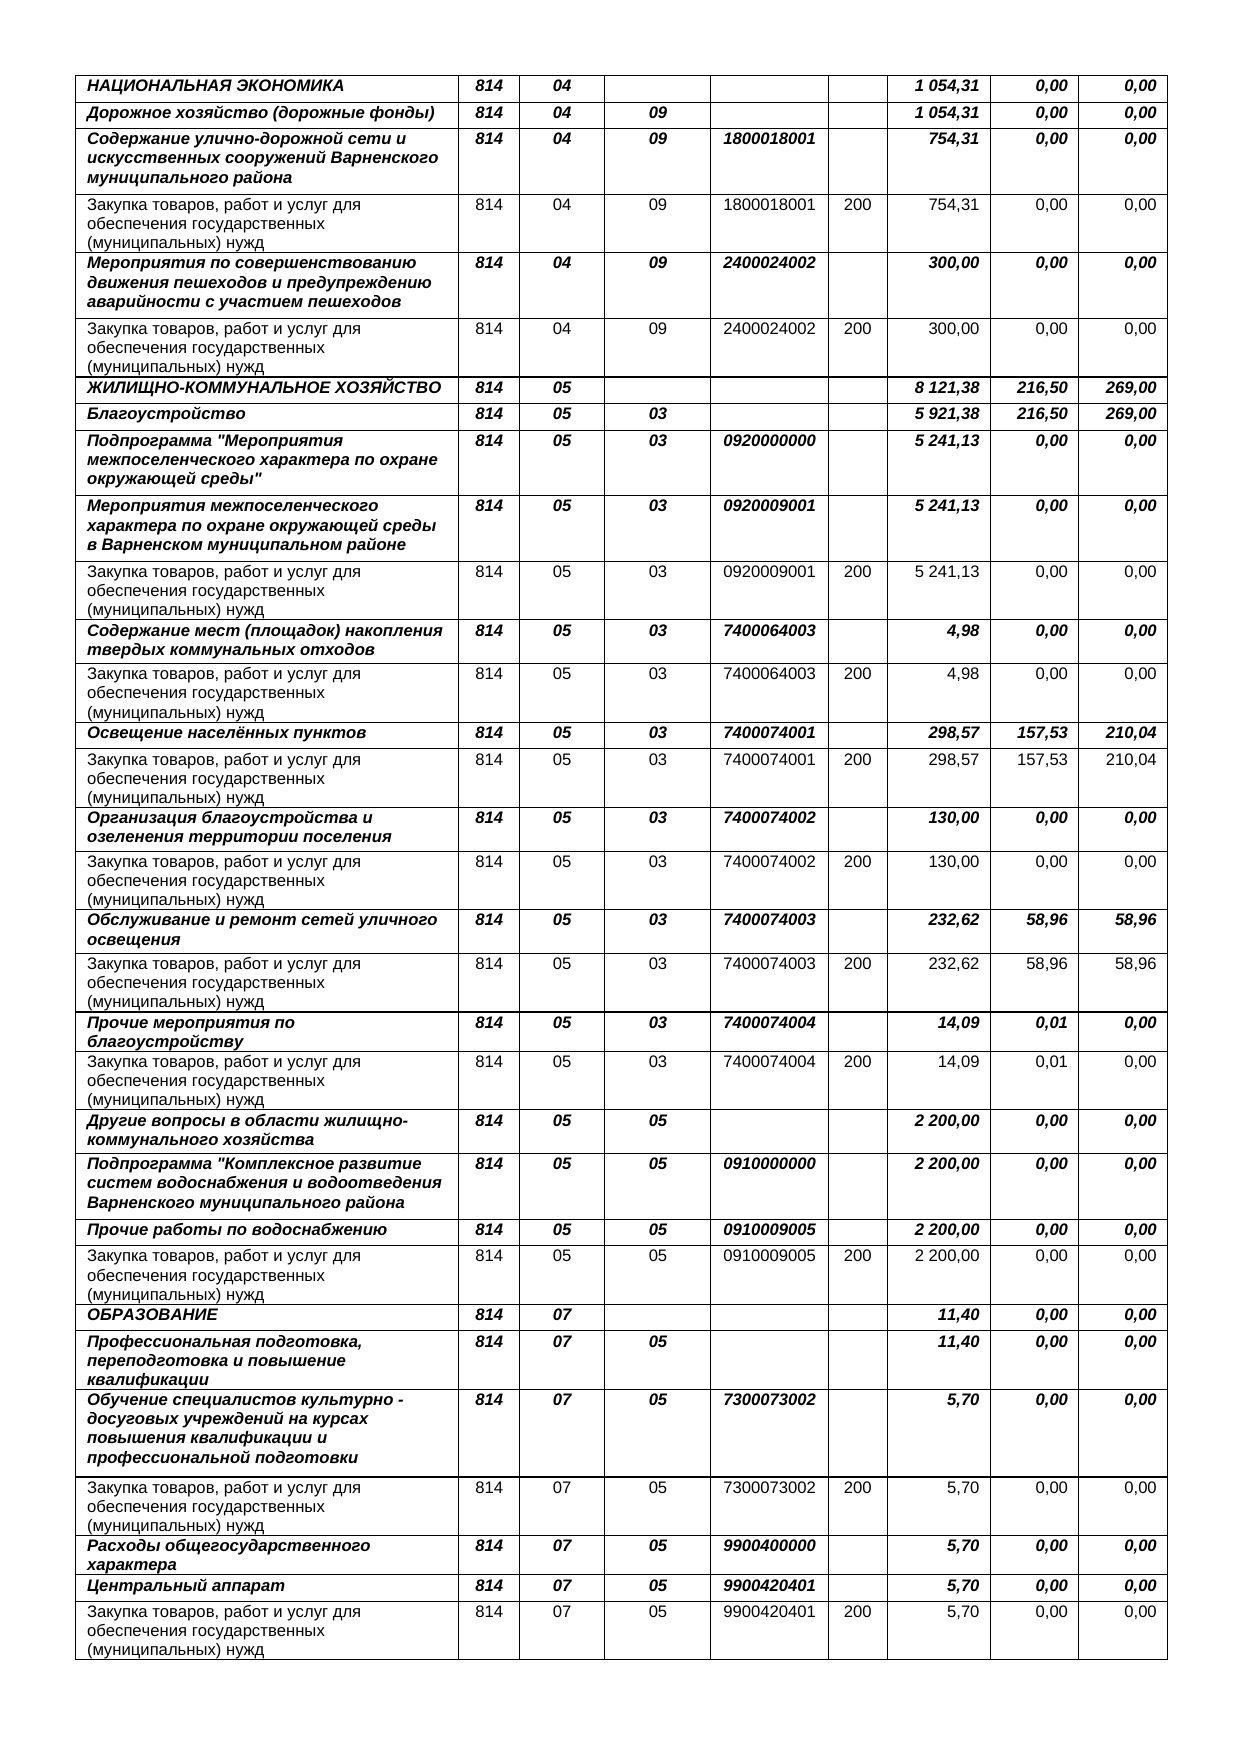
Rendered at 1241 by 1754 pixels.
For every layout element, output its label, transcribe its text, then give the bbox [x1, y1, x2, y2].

table_cell 2 200,00 [888, 1110, 990, 1153]
table_cell 0,01 [991, 1013, 1078, 1051]
table_cell Дорожное хозяйство (дорожные фонды) [76, 103, 458, 128]
table_cell 814 [459, 954, 519, 1011]
table_cell 0,00 [991, 1154, 1078, 1219]
table_cell [829, 1154, 887, 1219]
table_cell 0,00 [991, 1536, 1078, 1574]
table_cell [829, 76, 887, 102]
table_cell 9900400000 [711, 1536, 828, 1574]
table_cell [711, 76, 828, 102]
table_cell 130,00 [888, 852, 990, 909]
table_cell 7400074004 [711, 1013, 828, 1051]
table_cell 03 [605, 664, 710, 722]
table_cell 05 [520, 378, 604, 403]
table_cell 7400074001 [711, 723, 828, 748]
table_cell 05 [520, 723, 604, 748]
table_cell 05 [520, 910, 604, 953]
table_cell 04 [520, 253, 604, 318]
table_cell [829, 620, 887, 663]
table_cell 05 [605, 1536, 710, 1574]
table_cell [829, 378, 887, 403]
table_cell 0,00 [1079, 852, 1167, 909]
table_cell Обслуживание и ремонт сетей уличного освещения [76, 910, 458, 953]
table_cell 5,70 [888, 1575, 990, 1601]
table_cell ОБРАЗОВАНИЕ [76, 1305, 458, 1330]
table_cell 07 [520, 1331, 604, 1389]
table_cell 03 [605, 620, 710, 663]
table_cell 05 [605, 1602, 710, 1659]
table_cell 5,70 [888, 1390, 990, 1476]
table_cell Закупка товаров, работ и услуг для обеспечения государственных (муниципальных) нужд [76, 852, 458, 909]
table_cell 216,50 [991, 378, 1078, 403]
table_cell 5 241,13 [888, 431, 990, 495]
table_cell 814 [459, 378, 519, 403]
table_cell 269,00 [1079, 378, 1167, 403]
table_cell 0,00 [991, 1331, 1078, 1389]
table_cell [829, 1110, 887, 1153]
table_cell 0920009001 [711, 496, 828, 561]
table_cell 07 [520, 1305, 604, 1330]
table_cell 157,53 [991, 723, 1078, 748]
table_cell 232,62 [888, 954, 990, 1011]
table_cell 05 [520, 1013, 604, 1051]
table_cell 298,57 [888, 723, 990, 748]
table_cell 814 [459, 852, 519, 909]
table_cell 03 [605, 1013, 710, 1051]
table_cell 0,00 [1079, 103, 1167, 128]
table_cell 03 [605, 852, 710, 909]
table_cell 05 [605, 1575, 710, 1601]
table_cell 0,00 [991, 1575, 1078, 1601]
table_cell 0,00 [1079, 562, 1167, 619]
table_cell 0920000000 [711, 431, 828, 495]
table_cell 03 [605, 431, 710, 495]
table_cell 03 [605, 749, 710, 807]
table_cell 814 [459, 562, 519, 619]
table_cell 03 [605, 954, 710, 1011]
table_cell 0,00 [991, 1478, 1078, 1535]
table_cell 0,00 [1079, 319, 1167, 376]
table_cell 300,00 [888, 319, 990, 376]
table_cell 07 [520, 1478, 604, 1535]
table_cell 0,00 [1079, 1246, 1167, 1304]
table_cell Содержание улично-дорожной сети и искусственных сооружений Варненского муниципального района [76, 129, 458, 194]
table_cell Обучение специалистов культурно - досуговых учреждений на курсах повышения квалификации и профессиональной подготовки [76, 1390, 458, 1476]
table_cell 814 [459, 723, 519, 748]
table_cell Содержание мест (площадок) накопления твердых коммунальных отходов [76, 620, 458, 663]
table_cell 07 [520, 1602, 604, 1659]
table_cell 58,96 [1079, 910, 1167, 953]
table_cell 814 [459, 1575, 519, 1601]
table_cell 814 [459, 129, 519, 194]
table_cell 7400074003 [711, 954, 828, 1011]
table_cell 05 [605, 1110, 710, 1153]
table_cell 0,00 [1079, 1536, 1167, 1574]
table_cell 0,00 [991, 1110, 1078, 1153]
table_cell 200 [829, 954, 887, 1011]
table_cell Прочие мероприятия по благоустройству [76, 1013, 458, 1051]
table_cell Подпрограмма "Мероприятия межпоселенческого характера по охране окружающей среды" [76, 431, 458, 495]
table_cell 0,00 [1079, 1154, 1167, 1219]
table_cell 200 [829, 664, 887, 722]
table_cell 0,00 [1079, 1052, 1167, 1109]
table_cell 814 [459, 431, 519, 495]
table_cell 814 [459, 808, 519, 851]
table_cell 814 [459, 1478, 519, 1535]
table_cell 0,00 [1079, 1305, 1167, 1330]
table_cell Другие вопросы в области жилищно-коммунального хозяйства [76, 1110, 458, 1153]
table_cell 200 [829, 1052, 887, 1109]
table_cell 5,70 [888, 1478, 990, 1535]
table_cell 05 [605, 1220, 710, 1245]
table_cell 5,70 [888, 1536, 990, 1574]
table_cell 09 [605, 253, 710, 318]
table_cell 5 921,38 [888, 404, 990, 429]
table_cell 814 [459, 1246, 519, 1304]
table_cell [711, 1331, 828, 1389]
table_cell 0,00 [991, 129, 1078, 194]
table_cell 05 [520, 1220, 604, 1245]
table_cell 03 [605, 1052, 710, 1109]
table_cell Закупка товаров, работ и услуг для обеспечения государственных (муниципальных) нужд [76, 1052, 458, 1109]
table_cell 0,00 [991, 103, 1078, 128]
table_cell 05 [605, 1154, 710, 1219]
table_cell 9900420401 [711, 1575, 828, 1601]
table_cell 814 [459, 1013, 519, 1051]
table_cell 130,00 [888, 808, 990, 851]
table_cell [829, 1305, 887, 1330]
table_cell НАЦИОНАЛЬНАЯ ЭКОНОМИКА [76, 76, 458, 102]
table_cell 200 [829, 852, 887, 909]
table_cell [829, 1536, 887, 1574]
table_cell 0,00 [1079, 195, 1167, 252]
table_cell 8 121,38 [888, 378, 990, 403]
table_cell 0,00 [1079, 1331, 1167, 1389]
table_cell 9900420401 [711, 1602, 828, 1659]
table_cell 09 [605, 319, 710, 376]
table_cell 0,00 [991, 496, 1078, 561]
table_cell [829, 496, 887, 561]
table_cell 210,04 [1079, 723, 1167, 748]
table_cell 0,00 [991, 852, 1078, 909]
table_cell Организация благоустройства и озеленения территории поселения [76, 808, 458, 851]
table_cell 03 [605, 496, 710, 561]
table_cell 09 [605, 103, 710, 128]
table_cell 05 [520, 1052, 604, 1109]
table_cell [711, 1110, 828, 1153]
table_cell 03 [605, 723, 710, 748]
table_cell Подпрограмма "Комплексное развитие систем водоснабжения и водоотведения Варненского муниципального района [76, 1154, 458, 1219]
table_cell 0,00 [1079, 129, 1167, 194]
table_cell 05 [520, 664, 604, 722]
table_cell 05 [605, 1390, 710, 1476]
table_cell 814 [459, 1220, 519, 1245]
table_cell 7400074004 [711, 1052, 828, 1109]
table_cell 03 [605, 910, 710, 953]
table_cell 04 [520, 103, 604, 128]
table_cell 814 [459, 749, 519, 807]
table_cell 814 [459, 1536, 519, 1574]
table_cell 04 [520, 195, 604, 252]
table_cell Закупка товаров, работ и услуг для обеспечения государственных (муниципальных) нужд [76, 1246, 458, 1304]
table_cell 0,00 [1079, 808, 1167, 851]
table_cell 754,31 [888, 195, 990, 252]
table_cell Закупка товаров, работ и услуг для обеспечения государственных (муниципальных) нужд [76, 749, 458, 807]
table_cell 05 [520, 1246, 604, 1304]
table_cell [829, 103, 887, 128]
table_cell 0,00 [1079, 1575, 1167, 1601]
table_cell 7300073002 [711, 1390, 828, 1476]
table_cell 7400074002 [711, 808, 828, 851]
table_cell 5 241,13 [888, 496, 990, 561]
table_cell 7300073002 [711, 1478, 828, 1535]
table_cell [829, 431, 887, 495]
table_cell Закупка товаров, работ и услуг для обеспечения государственных (муниципальных) нужд [76, 1478, 458, 1535]
table_cell 7400064003 [711, 620, 828, 663]
table_cell 200 [829, 1602, 887, 1659]
table_cell [829, 1575, 887, 1601]
table_cell 0,00 [991, 620, 1078, 663]
table_cell 0,00 [1079, 1013, 1167, 1051]
table_cell 09 [605, 129, 710, 194]
table_cell Закупка товаров, работ и услуг для обеспечения государственных (муниципальных) нужд [76, 319, 458, 376]
table_cell 58,96 [1079, 954, 1167, 1011]
table_cell 0,00 [991, 1220, 1078, 1245]
table_cell [829, 1390, 887, 1476]
table_cell Мероприятия межпоселенческого характера по охране окружающей среды в Варненском муниципальном районе [76, 496, 458, 561]
table_cell 07 [520, 1390, 604, 1476]
table_cell Освещение населённых пунктов [76, 723, 458, 748]
table_cell 0,00 [1079, 1220, 1167, 1245]
table_cell 814 [459, 404, 519, 429]
table_cell [829, 253, 887, 318]
table_cell 05 [520, 431, 604, 495]
table_cell 814 [459, 319, 519, 376]
table_cell 300,00 [888, 253, 990, 318]
table_cell 05 [520, 1110, 604, 1153]
table_cell 05 [605, 1331, 710, 1389]
table_cell 05 [520, 562, 604, 619]
table_cell 157,53 [991, 749, 1078, 807]
table_cell Расходы общегосударственного характера [76, 1536, 458, 1574]
table_cell [829, 1220, 887, 1245]
table_cell 0910009005 [711, 1220, 828, 1245]
table_cell 0910000000 [711, 1154, 828, 1219]
table_cell 2 200,00 [888, 1154, 990, 1219]
table_cell [829, 808, 887, 851]
table_cell Центральный аппарат [76, 1575, 458, 1601]
table_cell 1 054,31 [888, 76, 990, 102]
table_cell 0,00 [991, 562, 1078, 619]
table_cell 05 [520, 954, 604, 1011]
table_cell 1800018001 [711, 129, 828, 194]
table_cell 814 [459, 1052, 519, 1109]
table_cell 03 [605, 404, 710, 429]
table_cell 0,00 [1079, 431, 1167, 495]
table_cell 1 054,31 [888, 103, 990, 128]
table_cell 0,00 [1079, 1602, 1167, 1659]
table_cell 0,00 [1079, 1110, 1167, 1153]
table_cell [605, 76, 710, 102]
table_cell 754,31 [888, 129, 990, 194]
table_cell 05 [520, 620, 604, 663]
table_cell 200 [829, 749, 887, 807]
table_cell 2400024002 [711, 253, 828, 318]
table_cell 5,70 [888, 1602, 990, 1659]
table_cell 04 [520, 129, 604, 194]
table_cell 0,00 [991, 195, 1078, 252]
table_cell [76, 1602, 458, 1659]
table_cell 14,09 [888, 1013, 990, 1051]
table_cell 09 [605, 195, 710, 252]
table_cell 814 [459, 195, 519, 252]
table_cell 0,00 [991, 664, 1078, 722]
table_cell 814 [459, 1602, 519, 1659]
table_cell 0,00 [1079, 1390, 1167, 1476]
table_cell 814 [459, 1331, 519, 1389]
table_cell 0920009001 [711, 562, 828, 619]
table_cell 0,00 [991, 1390, 1078, 1476]
table_cell ЖИЛИЩНО-КОММУНАЛЬНОЕ ХОЗЯЙСТВО [76, 378, 458, 403]
table_cell 0,01 [991, 1052, 1078, 1109]
table_cell 200 [829, 1246, 887, 1304]
table_cell [829, 723, 887, 748]
table_cell 200 [829, 1478, 887, 1535]
table_cell 03 [605, 562, 710, 619]
table_cell 814 [459, 910, 519, 953]
table_cell Закупка товаров, работ и услуг для обеспечения государственных (муниципальных) нужд [76, 954, 458, 1011]
table_cell [711, 404, 828, 429]
table_cell Закупка товаров, работ и услуг для обеспечения государственных (муниципальных) нужд [76, 562, 458, 619]
table_cell 1800018001 [711, 195, 828, 252]
table_cell 232,62 [888, 910, 990, 953]
table_cell 0910009005 [711, 1246, 828, 1304]
table_cell 05 [605, 1478, 710, 1535]
table_cell 200 [829, 195, 887, 252]
table_cell 814 [459, 1110, 519, 1153]
table_cell 05 [520, 749, 604, 807]
table_cell 0,00 [1079, 620, 1167, 663]
table_cell 0,00 [991, 76, 1078, 102]
table_cell 814 [459, 1305, 519, 1330]
table_cell 200 [829, 562, 887, 619]
table_cell 200 [829, 319, 887, 376]
table_cell [711, 103, 828, 128]
table_cell 0,00 [1079, 253, 1167, 318]
table_cell 14,09 [888, 1052, 990, 1109]
table_cell [829, 910, 887, 953]
table_cell Закупка товаров, работ и услуг для обеспечения государственных (муниципальных) нужд [76, 195, 458, 252]
table_cell 58,96 [991, 910, 1078, 953]
table_cell [829, 404, 887, 429]
table_cell [711, 1305, 828, 1330]
table_cell [829, 129, 887, 194]
table_cell Благоустройство [76, 404, 458, 429]
table_cell 0,00 [991, 1305, 1078, 1330]
table_cell 05 [605, 1246, 710, 1304]
table_cell 4,98 [888, 620, 990, 663]
table_cell 0,00 [991, 808, 1078, 851]
table_cell 0,00 [991, 431, 1078, 495]
table_cell 210,04 [1079, 749, 1167, 807]
table_cell 814 [459, 76, 519, 102]
table_cell 814 [459, 1154, 519, 1219]
table_cell 11,40 [888, 1331, 990, 1389]
table_cell 814 [459, 103, 519, 128]
table_cell Мероприятия по совершенствованию движения пешеходов и предупреждению аварийности с участием пешеходов [76, 253, 458, 318]
table_cell 05 [520, 404, 604, 429]
table_cell 0,00 [991, 253, 1078, 318]
table_cell 814 [459, 253, 519, 318]
table_cell 2400024002 [711, 319, 828, 376]
table_cell [605, 378, 710, 403]
table_cell 0,00 [1079, 76, 1167, 102]
table_cell 4,98 [888, 664, 990, 722]
table_cell Закупка товаров, работ и услуг для обеспечения государственных (муниципальных) нужд [76, 664, 458, 722]
table_cell 7400064003 [711, 664, 828, 722]
table_cell 0,00 [1079, 1478, 1167, 1535]
table_cell 05 [520, 808, 604, 851]
table_cell 216,50 [991, 404, 1078, 429]
table_cell 298,57 [888, 749, 990, 807]
table_cell 0,00 [991, 319, 1078, 376]
table_cell 814 [459, 1390, 519, 1476]
table_cell 04 [520, 76, 604, 102]
table_cell 11,40 [888, 1305, 990, 1330]
table_cell 814 [459, 620, 519, 663]
table_cell Прочие работы по водоснабжению [76, 1220, 458, 1245]
table_cell 814 [459, 664, 519, 722]
table_cell 05 [520, 496, 604, 561]
table_cell 7400074002 [711, 852, 828, 909]
table_cell 7400074003 [711, 910, 828, 953]
table_cell 0,00 [1079, 496, 1167, 561]
table_cell 5 241,13 [888, 562, 990, 619]
table_cell 05 [520, 1154, 604, 1219]
table_cell 0,00 [991, 1602, 1078, 1659]
table_cell 0,00 [1079, 664, 1167, 722]
table_cell 07 [520, 1536, 604, 1574]
table_cell 269,00 [1079, 404, 1167, 429]
table_cell Профессиональная подготовка, переподготовка и повышение квалификации [76, 1331, 458, 1389]
table_cell 7400074001 [711, 749, 828, 807]
table_cell 2 200,00 [888, 1246, 990, 1304]
table_cell 04 [520, 319, 604, 376]
table_cell 0,00 [991, 1246, 1078, 1304]
table_cell [829, 1013, 887, 1051]
table_cell [711, 378, 828, 403]
table_cell 05 [520, 852, 604, 909]
table_cell 2 200,00 [888, 1220, 990, 1245]
table_cell [829, 1331, 887, 1389]
table_cell 03 [605, 808, 710, 851]
table_cell 07 [520, 1575, 604, 1601]
table_cell 814 [459, 496, 519, 561]
table_cell 58,96 [991, 954, 1078, 1011]
table_cell [605, 1305, 710, 1330]
